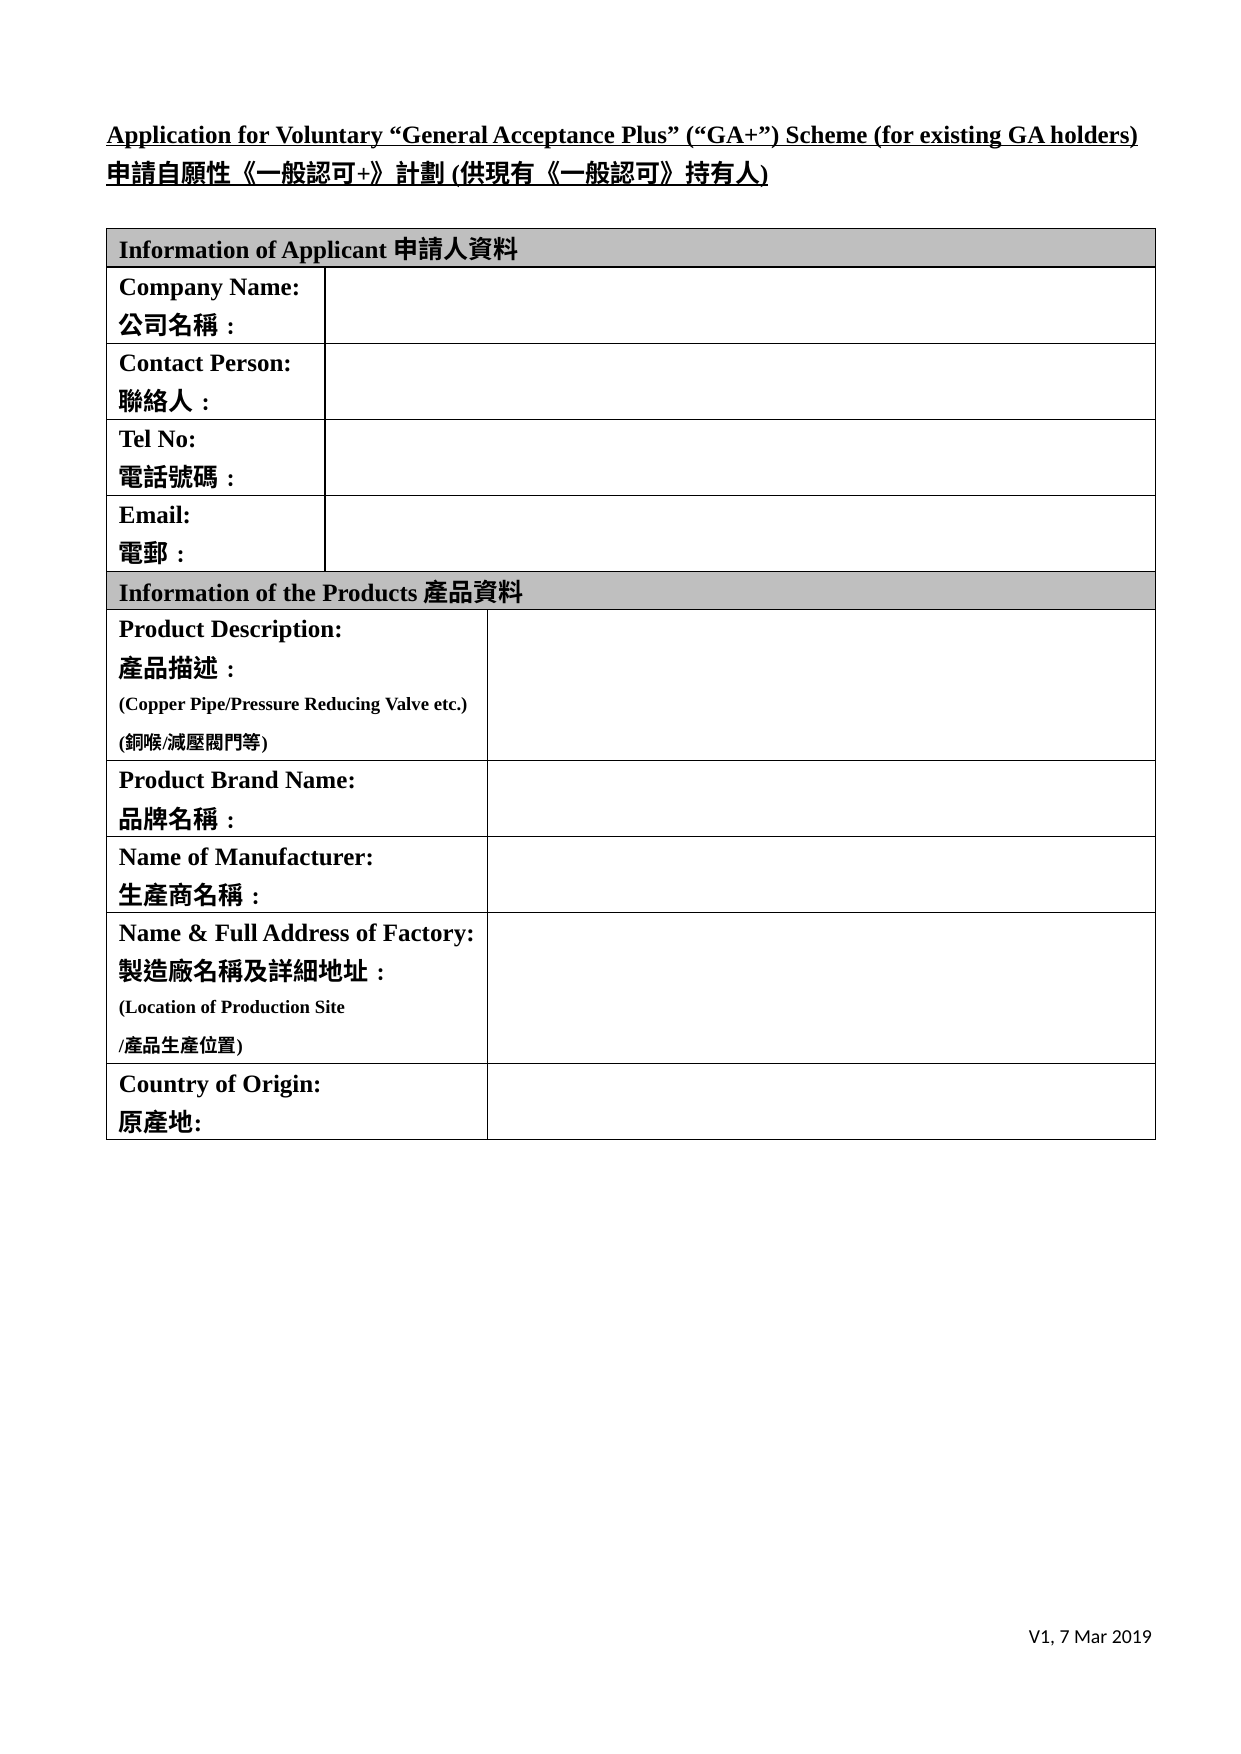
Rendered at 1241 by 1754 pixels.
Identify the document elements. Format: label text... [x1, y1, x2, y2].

table_cell [326, 496, 1155, 571]
table_cell [326, 344, 1155, 418]
table_cell [488, 761, 1155, 836]
table_header Information of Applicant 申請人資料 [107, 229, 1155, 266]
table_cell Name of Manufacturer: 生產商名稱﹕ [107, 837, 487, 912]
table_cell [488, 1064, 1155, 1139]
table_cell Country of Origin: 原產地: [107, 1064, 487, 1139]
table_cell Tel No: 電話號碼﹕ [107, 420, 324, 494]
table_cell Information of the Products 產品資料 [107, 572, 1155, 609]
text 申請自願性《一般認可+》計劃 (供現有《一般認可》持有人) [106, 153, 1152, 190]
table_cell [326, 420, 1155, 494]
table_cell [488, 837, 1155, 912]
table_cell Product Description: 產品描述﹕ (Copper Pipe/Pressure Reducing Valve etc.) (銅喉/減壓閥門等) [107, 610, 487, 760]
table_cell Product Brand Name: 品牌名稱﹕ [107, 761, 487, 836]
table_cell Company Name: 公司名稱﹕ [107, 268, 324, 342]
table_cell [326, 268, 1155, 342]
text Application for Voluntary “General Acceptance Plus” (“GA+”) Scheme (for existing GA holders) [106, 115, 1152, 153]
table_cell [488, 610, 1155, 760]
table_cell Name & Full Address of Factory: 製造廠名稱及詳細地址﹕ (Location of Production Site /產品生產位置) [107, 913, 487, 1063]
table_cell Contact Person: 聯絡人﹕ [107, 344, 324, 418]
table_cell Email: 電郵﹕ [107, 496, 324, 571]
table_cell [488, 913, 1155, 1063]
